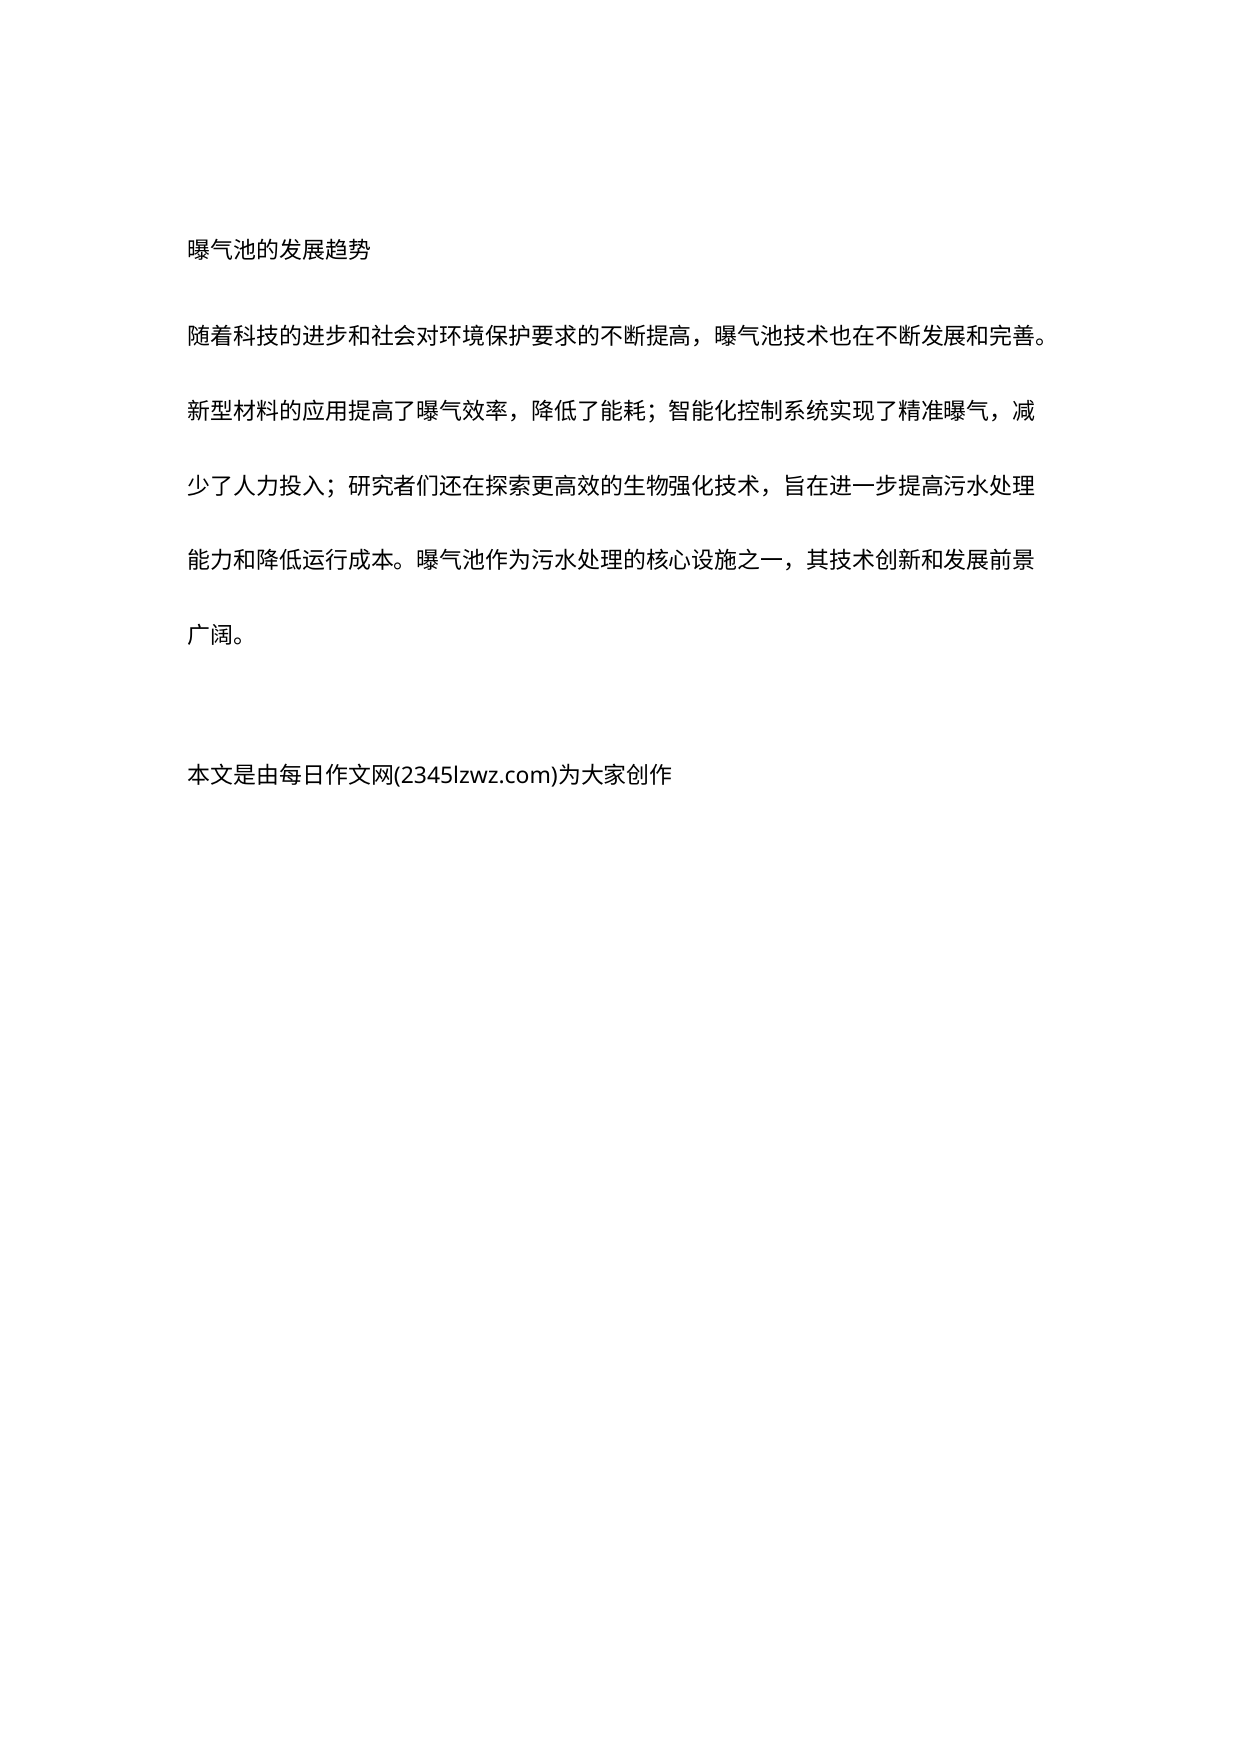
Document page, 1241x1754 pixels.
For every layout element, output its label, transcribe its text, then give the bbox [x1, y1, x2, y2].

text 本文是由每日作文网(2345lzwz.com)为大家创作 [187, 742, 1053, 807]
text 随着科技的进步和社会对环境保护要求的不断提高，曝气池技术也在不断发展和完善。新型材料的应用提高了曝气效率，降低了能耗；智能化控制系统实现了精准曝气，减少了人力投入；研究者们还在探索更高效的生物强化技术，旨在进一步提高污水处理能力和降低运行成本。曝气池作为污水处理的核心设施之一，其技术创新和发展前景广阔。 [187, 302, 1053, 666]
text 曝气池的发展趋势 [187, 216, 1053, 281]
